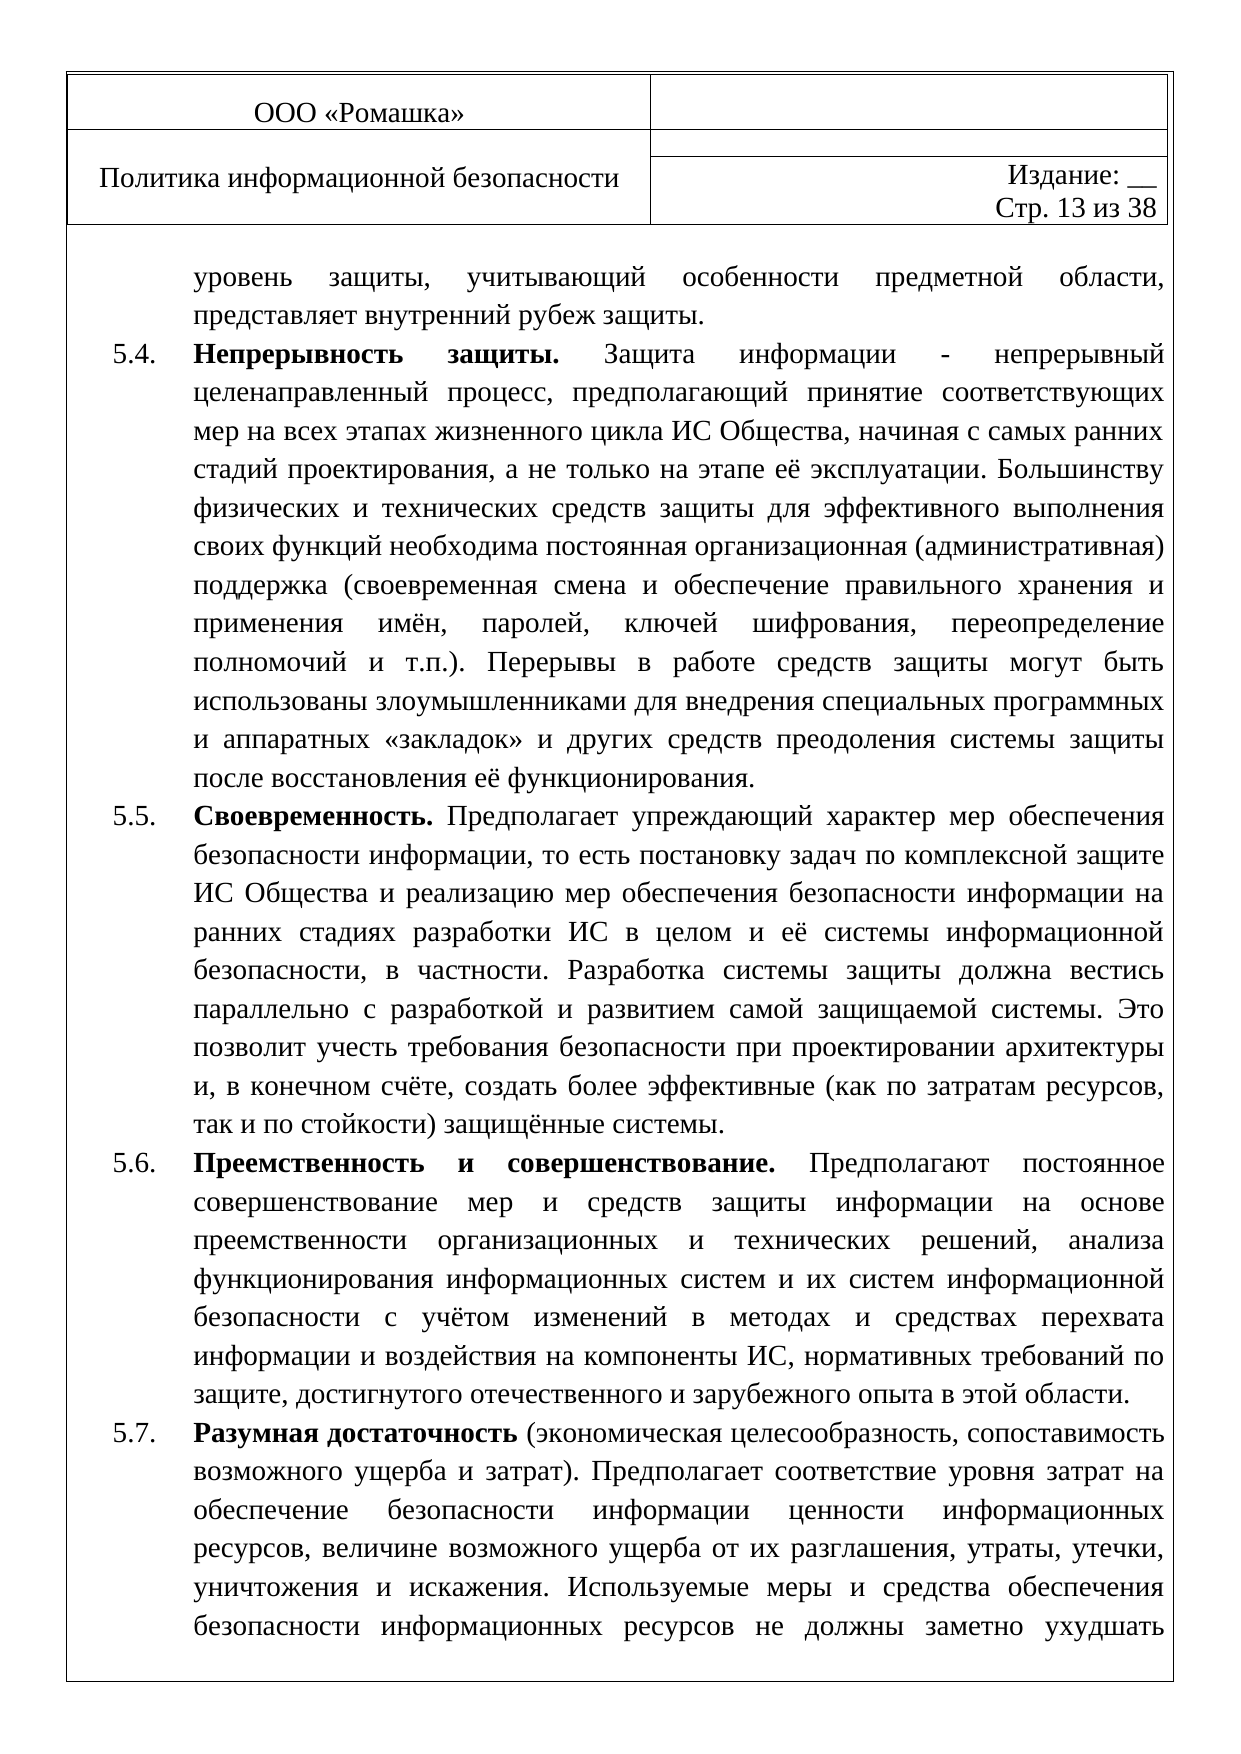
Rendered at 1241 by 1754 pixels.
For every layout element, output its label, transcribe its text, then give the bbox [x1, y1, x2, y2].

list Преемственность и совершенствование. Предполагают постоянное совершенствование мер и средств защиты информации на основе преемственности организационных и технических решений, анализа функционирования информационных систем и их систем информационной безопасности с учётом изменений в методах и средствах перехвата информации и воздействия на компоненты ИС, нормативных требований по защите, достигнутого отечественного и зарубежного опыта в этой области. [112, 1145, 1165, 1410]
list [112, 1415, 1165, 1641]
list Своевременность. Предполагает упреждающий характер мер обеспечения безопасности информации, то есть постановку задач по комплексной защите ИС Общества и реализацию мер обеспечения безопасности информации на ранних стадиях разработки ИС в целом и её системы информационной безопасности, в частности. Разработка системы защиты должна вестись параллельно с разработкой и развитием самой защищаемой системы. Это позволит учесть требования безопасности при проектировании архитектуры и, в конечном счёте, создать более эффективные (как по затратам ресурсов, так и по стойкости) защищённые системы. [112, 798, 1165, 1140]
list Непрерывность защиты. Защита информации - непрерывный целенаправленный процесс, предполагающий принятие соответствующих мер на всех этапах жизненного цикла ИС Общества, начиная с самых ранних стадий проектирования, а не только на этапе её эксплуатации. Большинству физических и технических средств защиты для эффективного выполнения своих функций необходима постоянная организационная (административная) поддержка (своевременная смена и обеспечение правильного хранения и применения имён, паролей, ключей шифрования, переопределение полномочий и т.п.). Перерывы в работе средств защиты могут быть использованы злоумышленниками для внедрения специальных программных и аппаратных «закладок» и других средств преодоления системы защиты после восстановления её функционирования. [112, 336, 1165, 793]
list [112, 259, 1165, 331]
